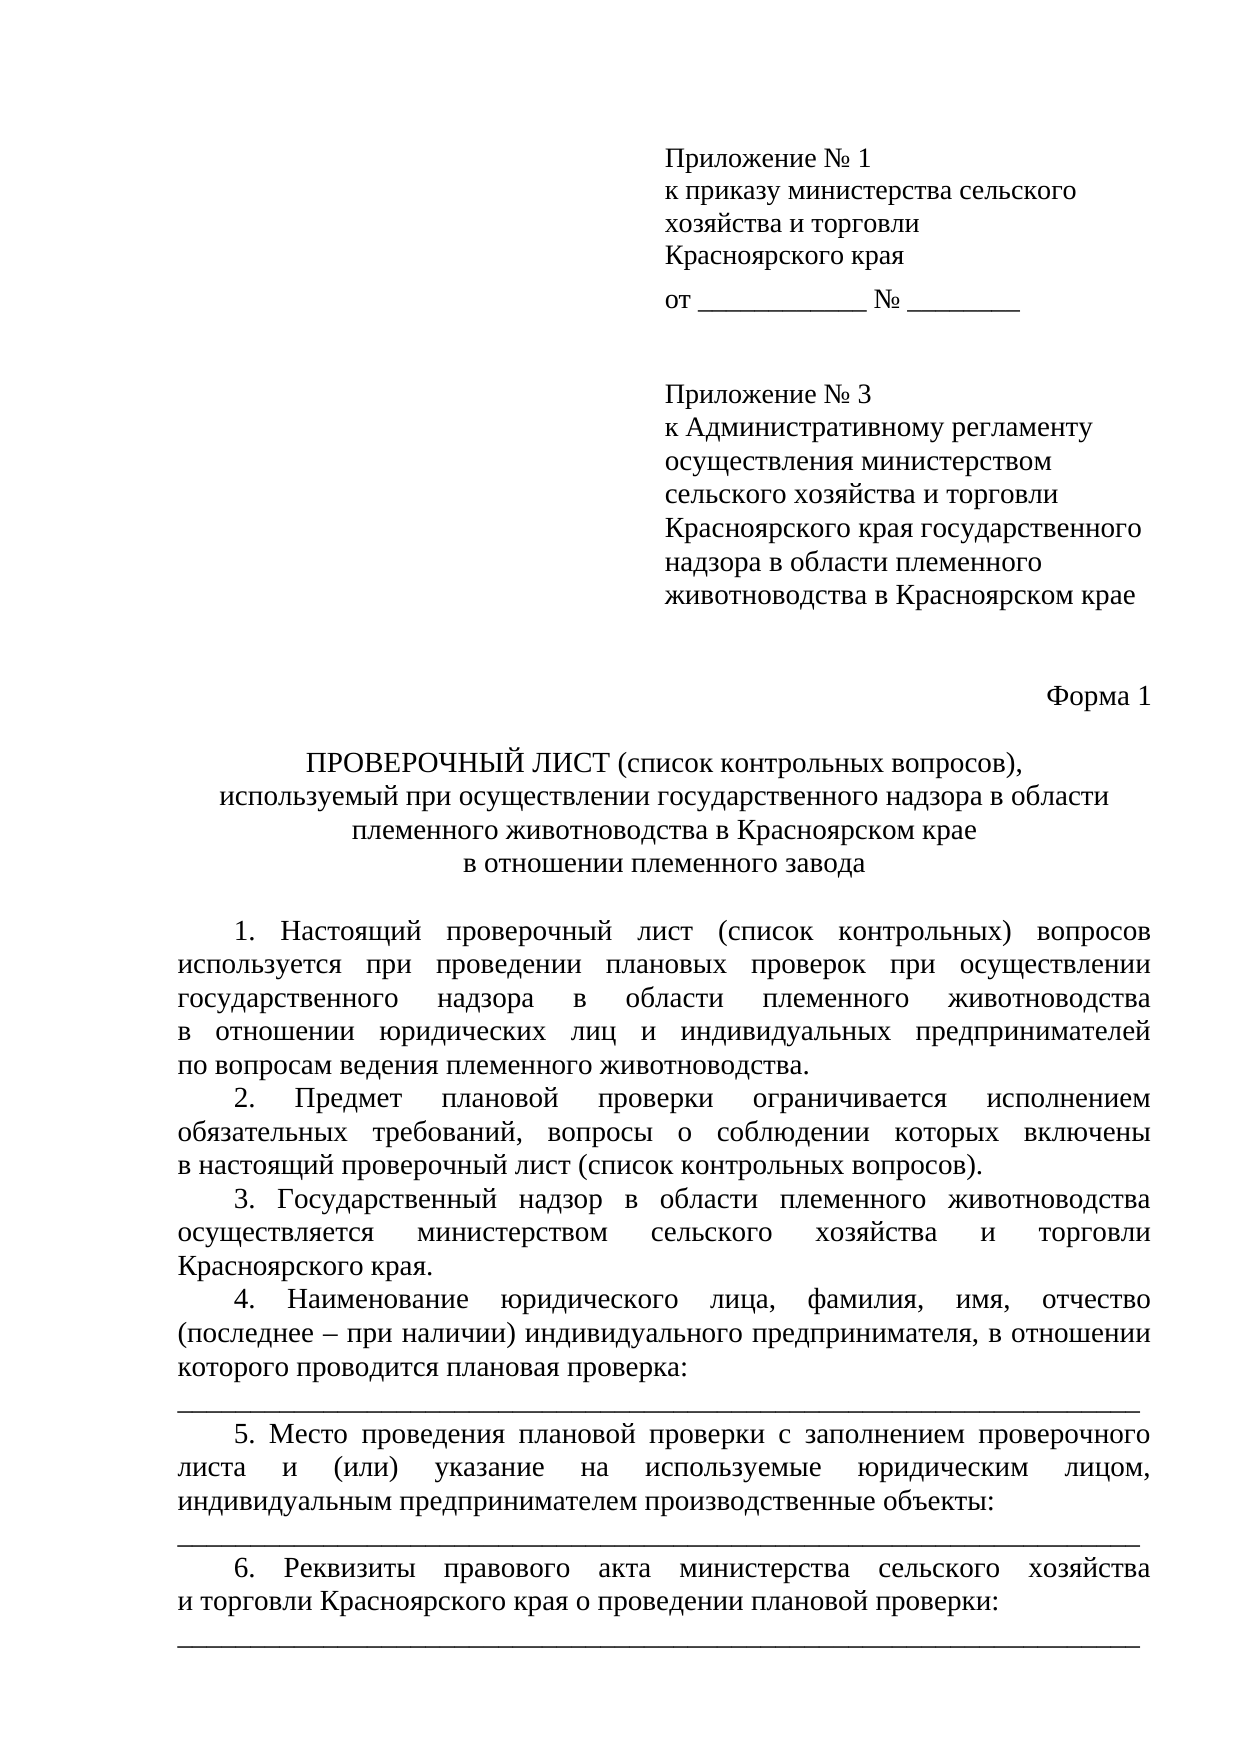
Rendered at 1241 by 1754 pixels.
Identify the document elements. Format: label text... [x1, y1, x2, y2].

text __________________________________________________________________ [177, 1382, 1152, 1416]
text от ____________ № ________ [177, 282, 1152, 315]
text 2. Предмет плановой проверки ограничивается исполнением обязательных требований, вопросы о соблюдении которых включены в настоящий проверочный лист (список контрольных вопросов). [177, 1080, 1152, 1181]
text Красноярского края [177, 238, 1152, 271]
text 6. Реквизиты правового акта министерства сельского хозяйства и торговли Красноярского края о проведении плановой проверки: [177, 1550, 1152, 1617]
text к приказу министерства сельского [177, 173, 1152, 206]
text осуществления министерством [177, 443, 1152, 477]
text хозяйства и торговли [177, 206, 1152, 238]
text Приложение № 3 [177, 377, 1152, 409]
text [177, 1516, 1152, 1550]
text в отношении племенного завода [177, 846, 1152, 879]
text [177, 1617, 1152, 1651]
text 1. Настоящий проверочный лист (список контрольных) вопросов используется при проведении плановых проверок при осуществлении государственного надзора в области племенного животноводства в отношении юридических лиц и индивидуальных предпринимателей по вопросам ведения племенного животноводства. [177, 913, 1152, 1080]
text ПРОВЕРОЧНЫЙ ЛИСТ (список контрольных вопросов), [177, 745, 1152, 778]
text используемый при осуществлении государственного надзора в области племенного животноводства в Красноярском крае [177, 778, 1152, 846]
text Приложение № 1 [177, 141, 1152, 173]
text 4. Наименование юридического лица, фамилия, имя, отчество (последнее – при наличии) индивидуального предпринимателя, в отношении которого проводится плановая проверка: [177, 1282, 1152, 1382]
text надзора в области племенного [177, 544, 1152, 577]
text Форма 1 [177, 678, 1152, 711]
text Красноярского края государственного [177, 510, 1152, 544]
text животноводства в Красноярском крае [177, 577, 1152, 611]
text 3. Государственный надзор в области племенного животноводства осуществляется министерством сельского хозяйства и торговли Красноярского края. [177, 1181, 1152, 1282]
text к Административному регламенту [177, 409, 1152, 443]
text 5. Место проведения плановой проверки с заполнением проверочного листа и (или) указание на используемые юридическим лицом, индивидуальным предпринимателем производственные объекты: [177, 1416, 1152, 1516]
text сельского хозяйства и торговли [177, 477, 1152, 510]
